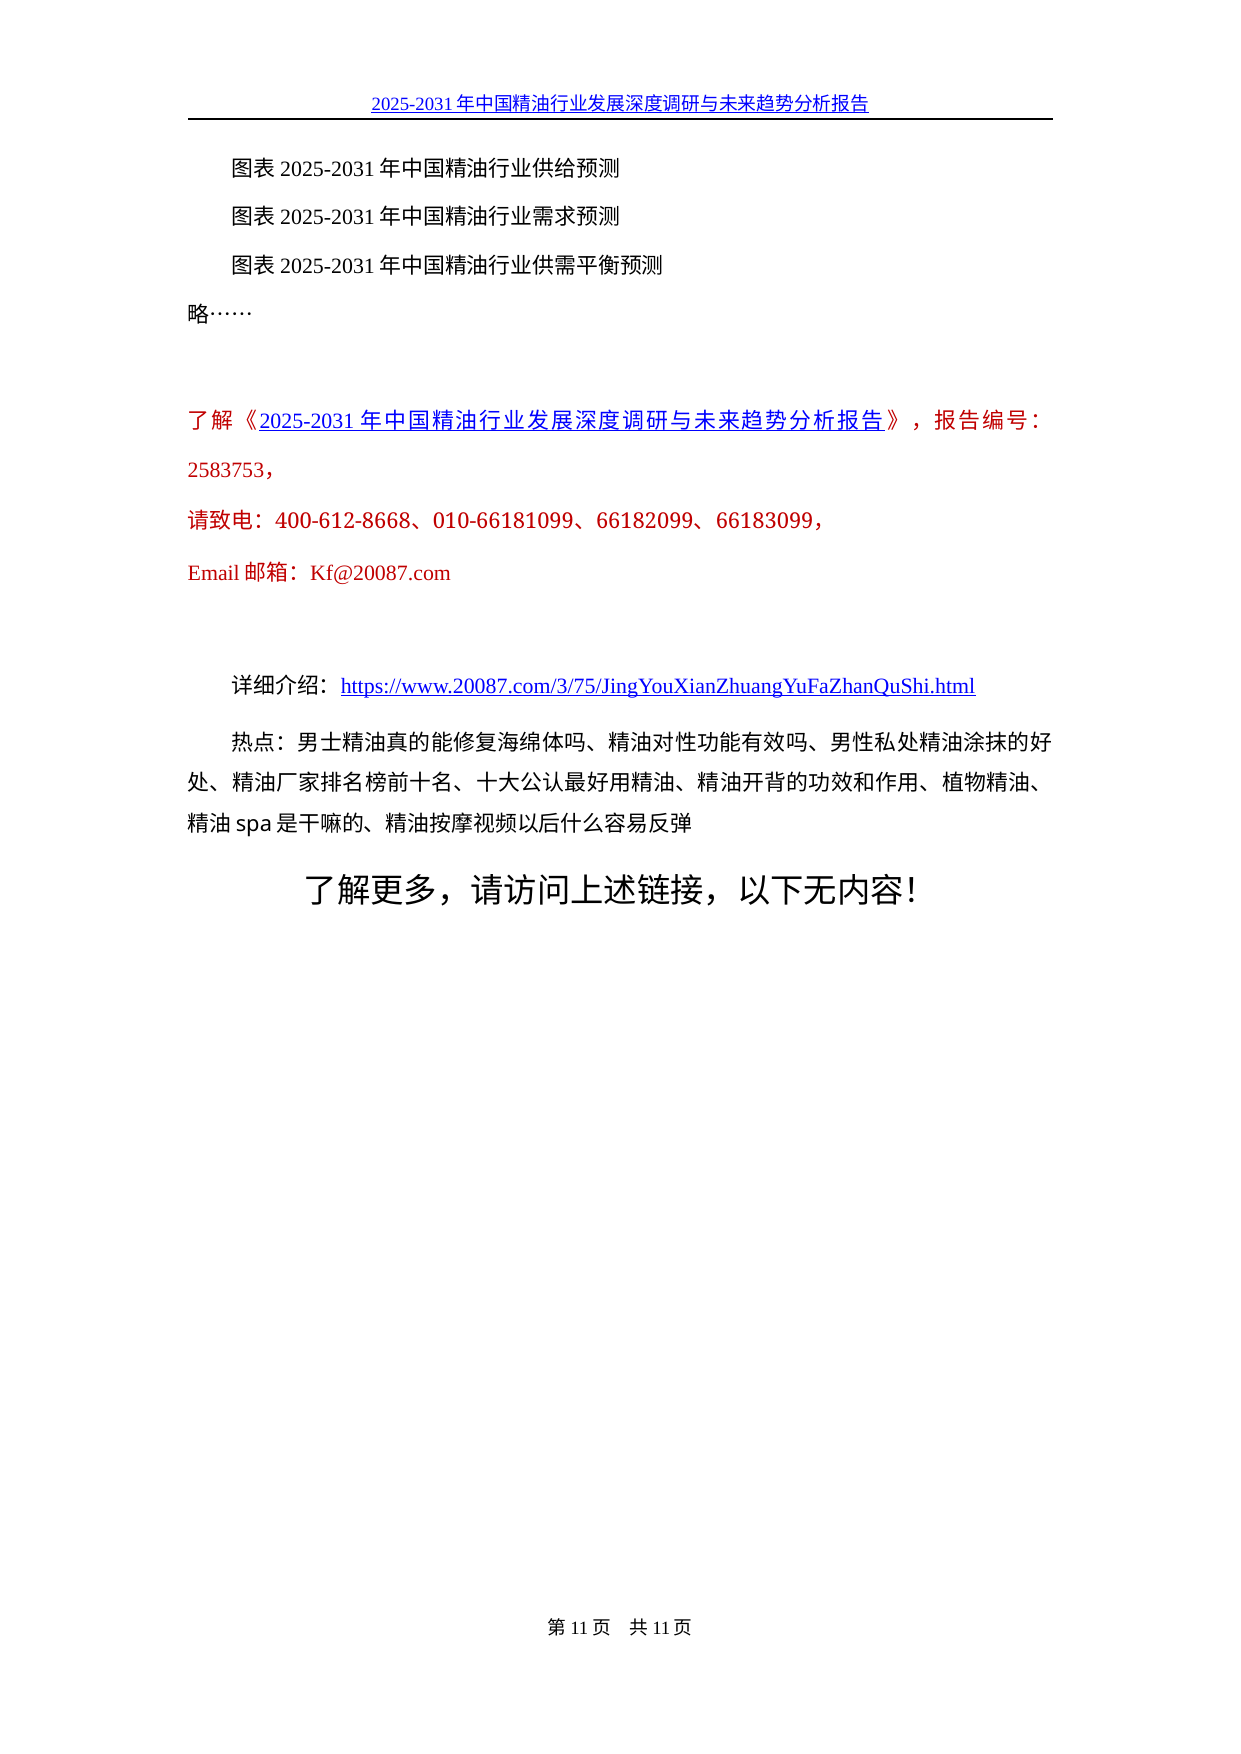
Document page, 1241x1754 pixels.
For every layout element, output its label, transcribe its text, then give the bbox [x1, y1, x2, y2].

text 热点：男士精油真的能修复海绵体吗、精油对性功能有效吗、男性私处精油涂抹的好处、精油厂家排名榜前十名、十大公认最好用精油、精油开背的功效和作用、植物精油、精油spa是干嘛的、精油按摩视频以后什么容易反弹 [187, 724, 1053, 838]
text 了解《2025-2031年中国精油行业发展深度调研与未来趋势分析报告》，报告编号：2583753， [187, 403, 1053, 484]
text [187, 150, 1053, 329]
text 请致电：400-612-8668、010-66181099、66182099、66183099， [187, 503, 1053, 536]
title 了解更多，请访问上述链接，以下无内容！ [187, 856, 1053, 921]
text 详细介绍：https://www.20087.com/3/75/JingYouXianZhuangYuFaZhanQuShi.html [187, 668, 1053, 700]
text Email邮箱：Kf@20087.com [187, 555, 1053, 587]
